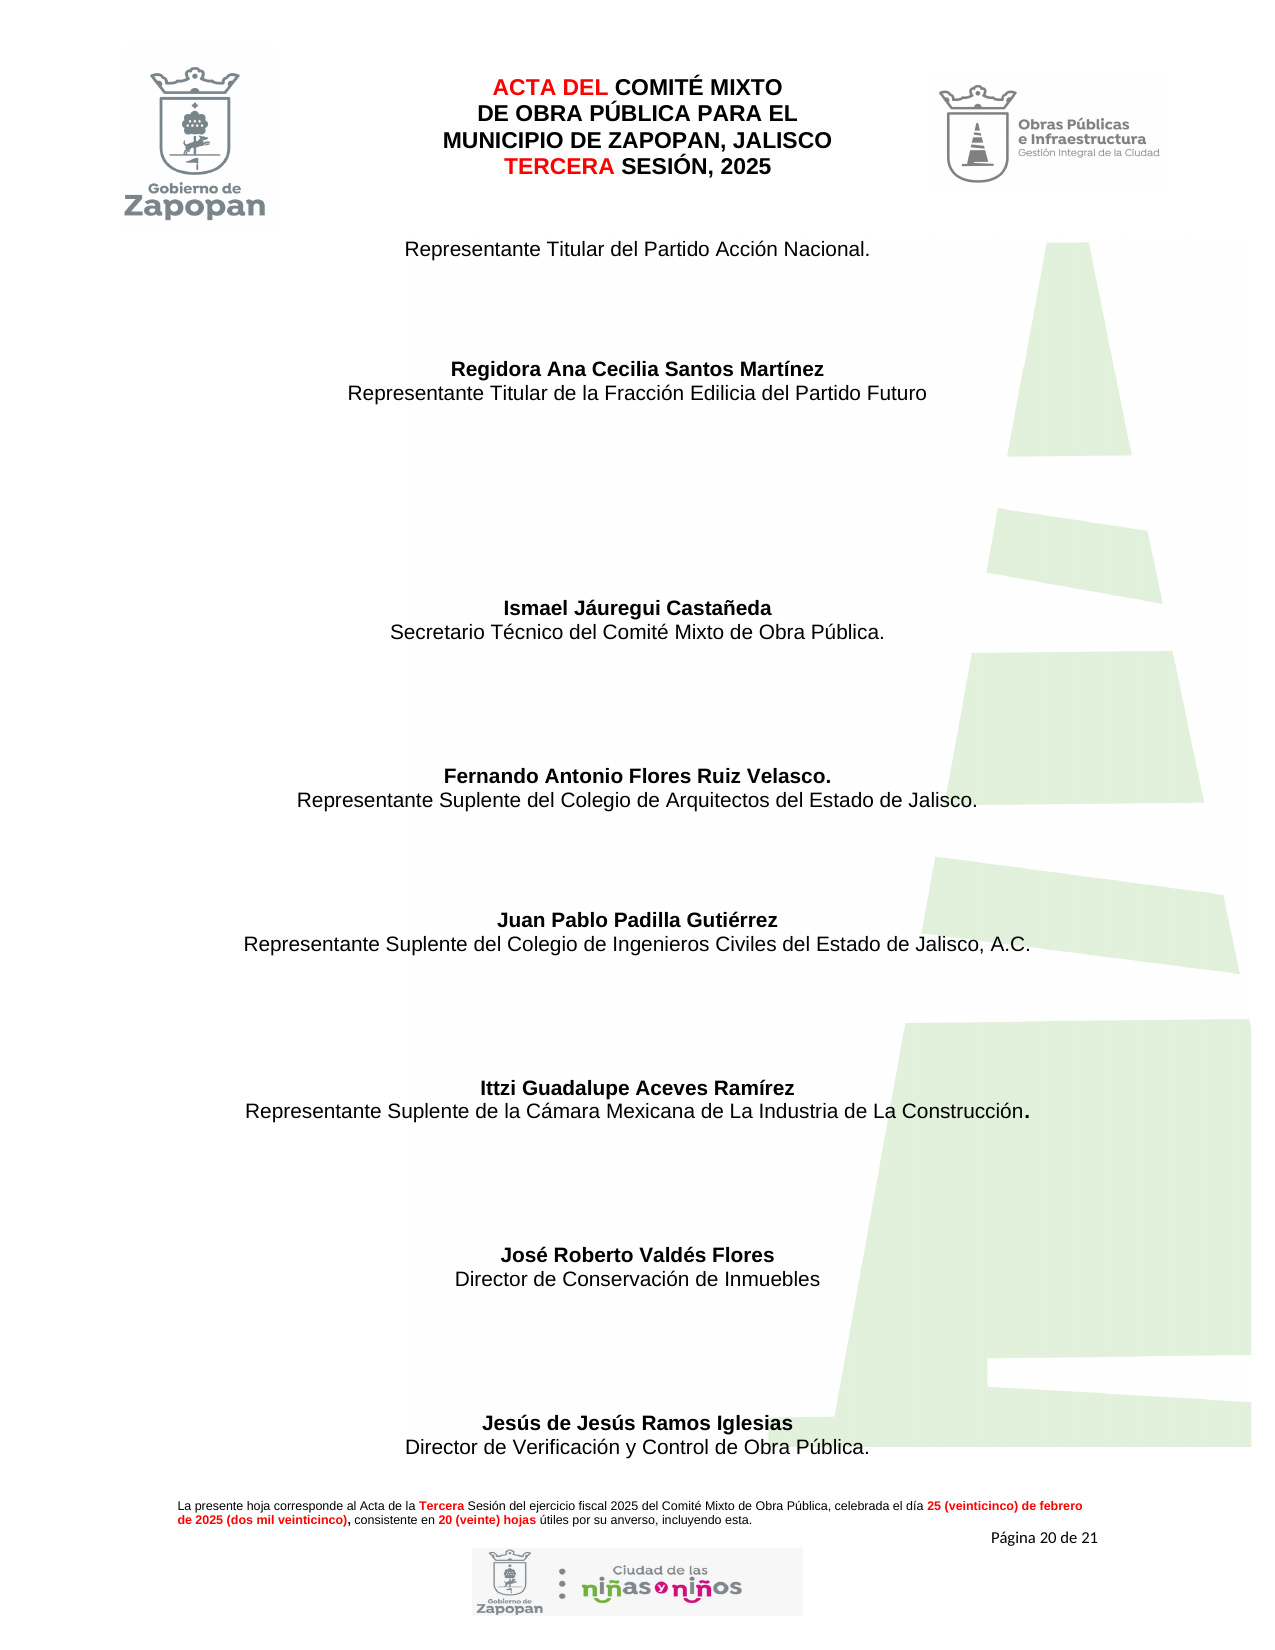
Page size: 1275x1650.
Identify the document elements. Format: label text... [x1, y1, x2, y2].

text José Roberto Valdés Flores [177, 1243, 1098, 1267]
text Regidora Ana Cecilia Santos Martínez [177, 357, 1098, 381]
text Ismael Jáuregui Castañeda [177, 596, 1098, 620]
picture [471, 1548, 804, 1616]
picture [123, 46, 278, 230]
text Juan Pablo Padilla Gutiérrez [177, 908, 1098, 932]
text Ittzi Guadalupe Aceves Ramírez [177, 1075, 1098, 1099]
text Representante Titular de la Fracción Edilicia del Partido Futuro [177, 381, 1098, 404]
text Fernando Antonio Flores Ruiz Velasco. [177, 764, 1098, 788]
text Secretario Técnico del Comité Mixto de Obra Pública. [177, 620, 1098, 644]
text Representante Titular del Partido Acción Nacional. [177, 237, 1098, 261]
text Representante Suplente de la Cámara Mexicana de La Industria de La Construcción. [177, 1099, 1098, 1123]
text Director de Conservación de Inmuebles [177, 1267, 1098, 1291]
text Jesús de Jesús Ramos Iglesias [177, 1411, 1098, 1435]
text Representante Suplente del Colegio de Arquitectos del Estado de Jalisco. [177, 788, 1098, 812]
text Director de Verificación y Control de Obra Pública. [177, 1435, 1098, 1459]
picture [932, 74, 1167, 189]
text Representante Suplente del Colegio de Ingenieros Civiles del Estado de Jalisco, A.C. [177, 932, 1098, 956]
picture [405, 236, 1252, 1447]
